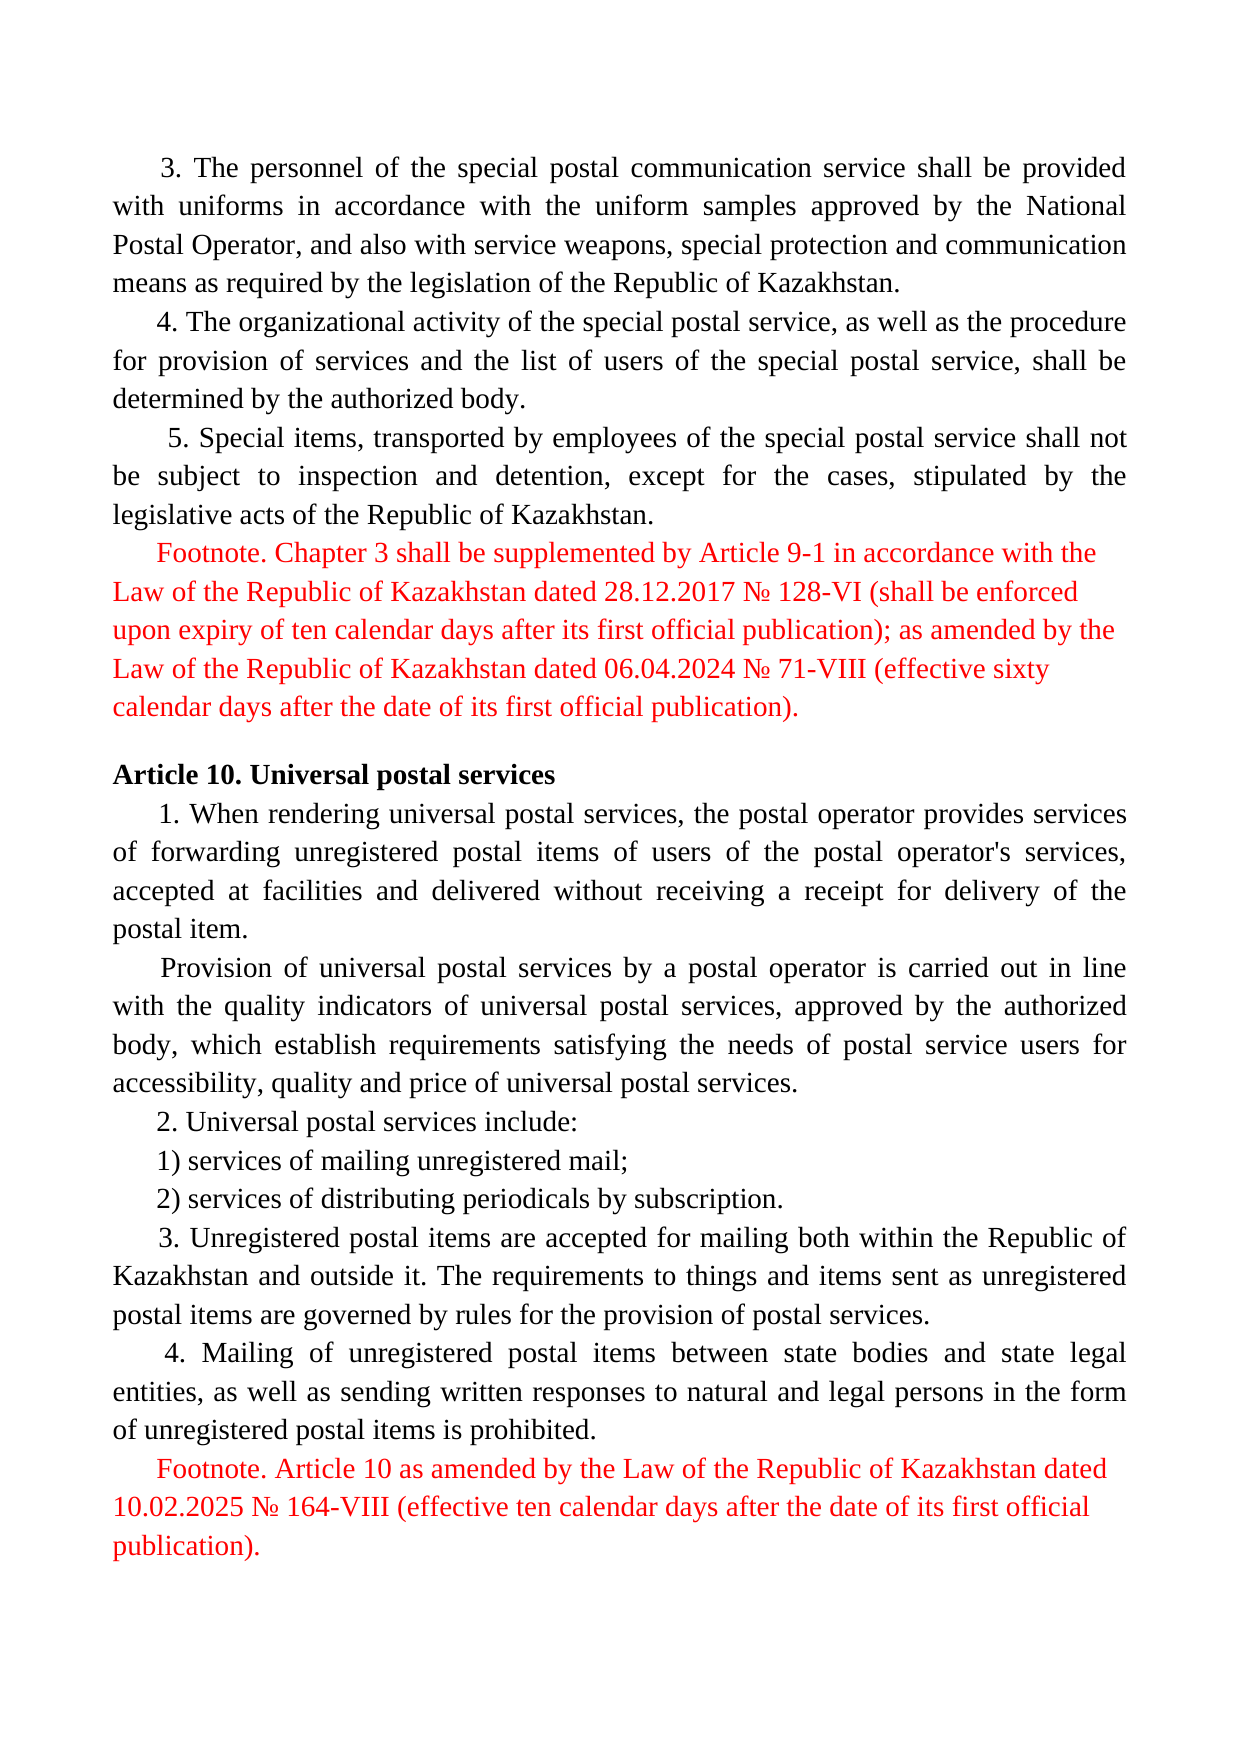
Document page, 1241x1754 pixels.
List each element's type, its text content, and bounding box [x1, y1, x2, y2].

text 3. Unregistered postal items are accepted for mailing both within the Republic of Kazakhstan and outside it. The requirements to things and items sent as unregistered postal items are governed by rules for the provision of postal services. [112, 1220, 1128, 1330]
text 4. Mailing of unregistered postal items between state bodies and state legal entities, as well as sending written responses to natural and legal persons in the form of unregistered postal items is prohibited. [112, 1335, 1128, 1446]
text Footnote. Chapter 3 shall be supplemented by Article 9-1 in accordance with the Law of the Republic of Kazakhstan dated 28.12.2017 № 128-VI (shall be enforced upon expiry of ten calendar days after its first official publication); as amended by the Law of the Republic of Kazakhstan dated 06.04.2024 № 71-VIII (effective sixty calendar days after the date of its first official publication). [112, 535, 1128, 753]
text 2. Universal postal services include: [112, 1104, 1128, 1138]
text 4. The organizational activity of the special postal service, as well as the procedure for provision of services and the list of users of the special postal service, shall be determined by the authorized body. [112, 304, 1128, 415]
text 3. The personnel of the special postal communication service shall be provided with uniforms in accordance with the uniform samples approved by the National Postal Operator, and also with service weapons, special protection and communication means as required by the legislation of the Republic of Kazakhstan. [112, 150, 1128, 299]
text Footnote. Article 10 as amended by the Law of the Republic of Kazakhstan dated 10.02.2025 № 164-VIII (effective ten calendar days after the date of its first official publication). [112, 1451, 1128, 1592]
text 5. Special items, transported by employees of the special postal service shall not be subject to inspection and detention, except for the cases, stipulated by the legislative acts of the Republic of Kazakhstan. [112, 420, 1128, 530]
text 1) services of mailing unregistered mail; [112, 1143, 1128, 1176]
text Article 10. Universal postal services [112, 757, 1128, 791]
text Provision of universal postal services by a postal operator is carried out in line with the quality indicators of universal postal services, approved by the authorized body, which establish requirements satisfying the needs of postal service users for accessibility, quality and price of universal postal services. [112, 950, 1128, 1099]
text 1. When rendering universal postal services, the postal operator provides services of forwarding unregistered postal items of users of the postal operator's services, accepted at facilities and delivered without receiving a receipt for delivery of the postal item. [112, 796, 1128, 945]
text 2) services of distributing periodicals by subscription. [112, 1181, 1128, 1215]
